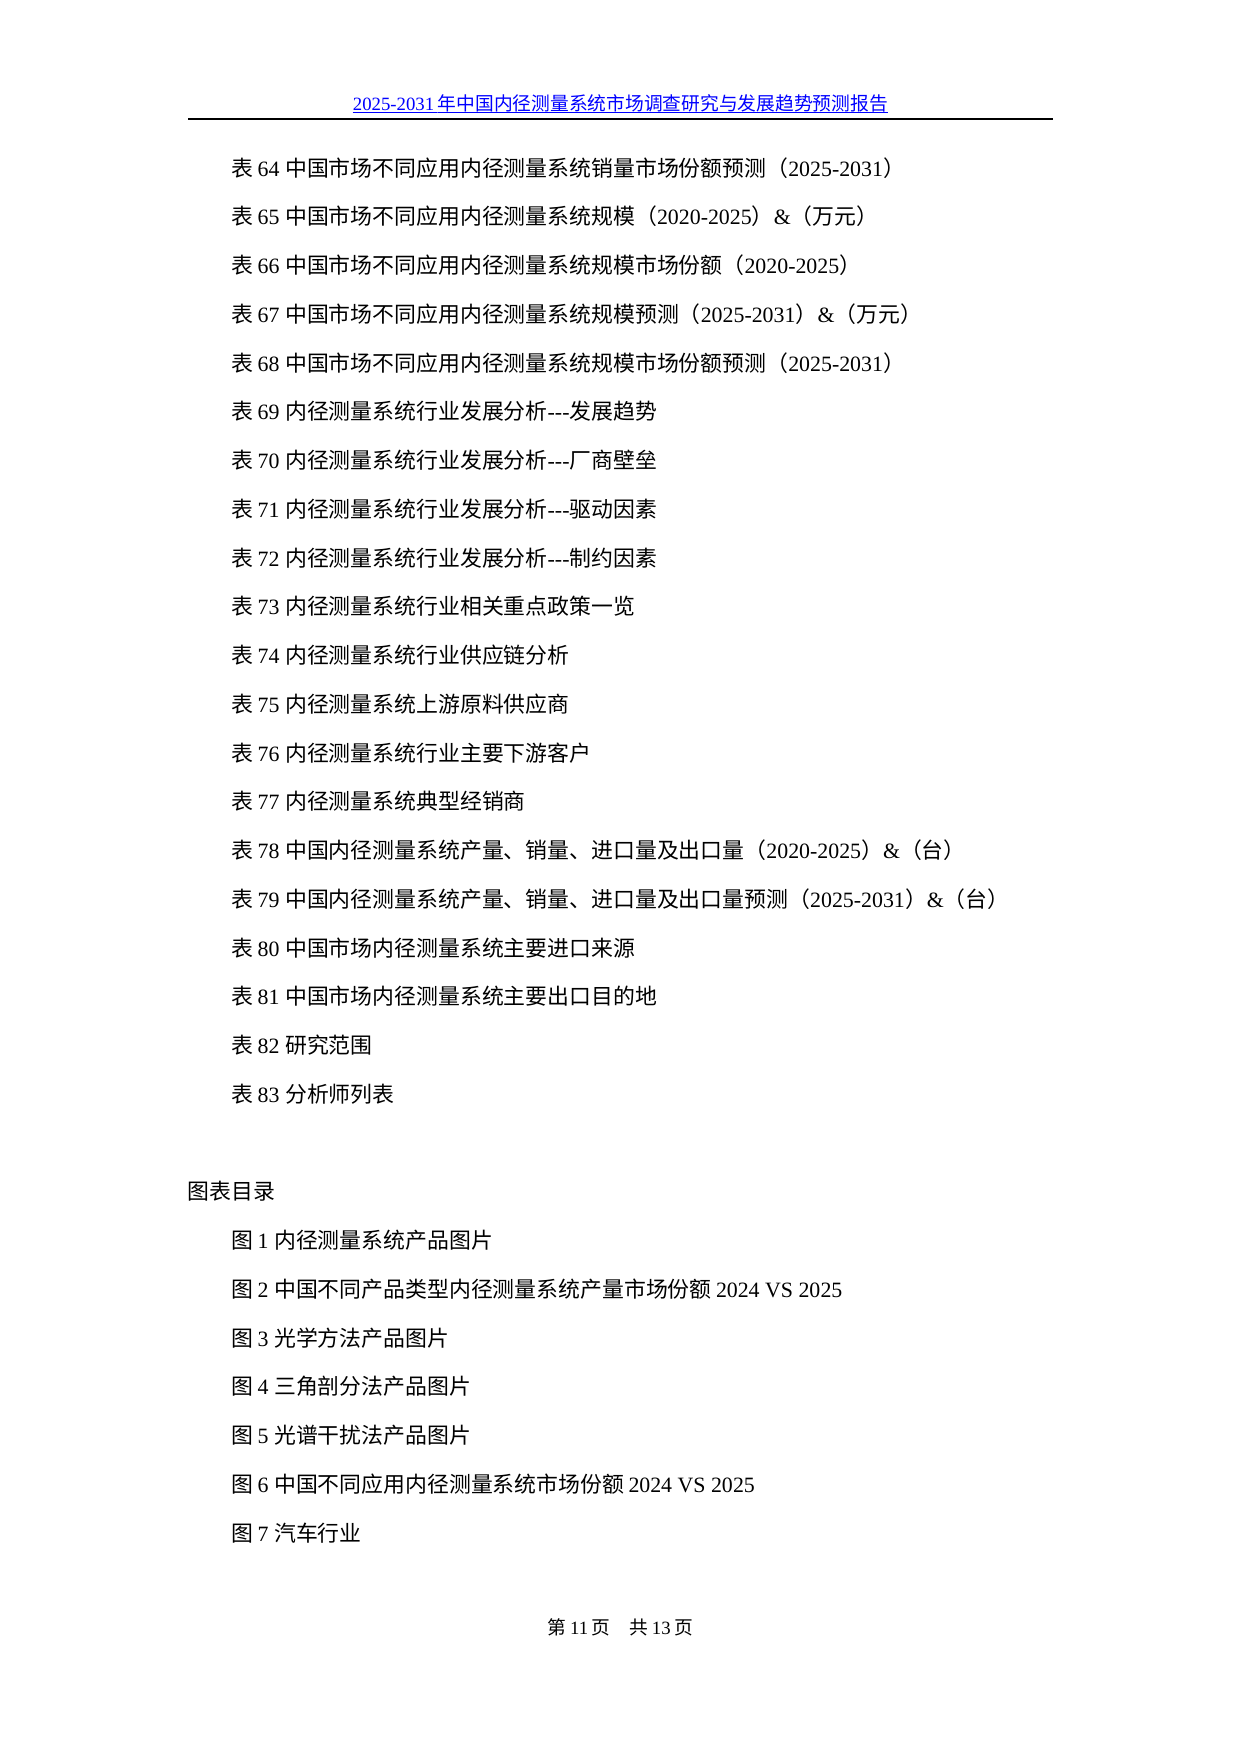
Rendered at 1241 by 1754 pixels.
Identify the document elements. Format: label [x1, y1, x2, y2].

text [187, 150, 1053, 1548]
